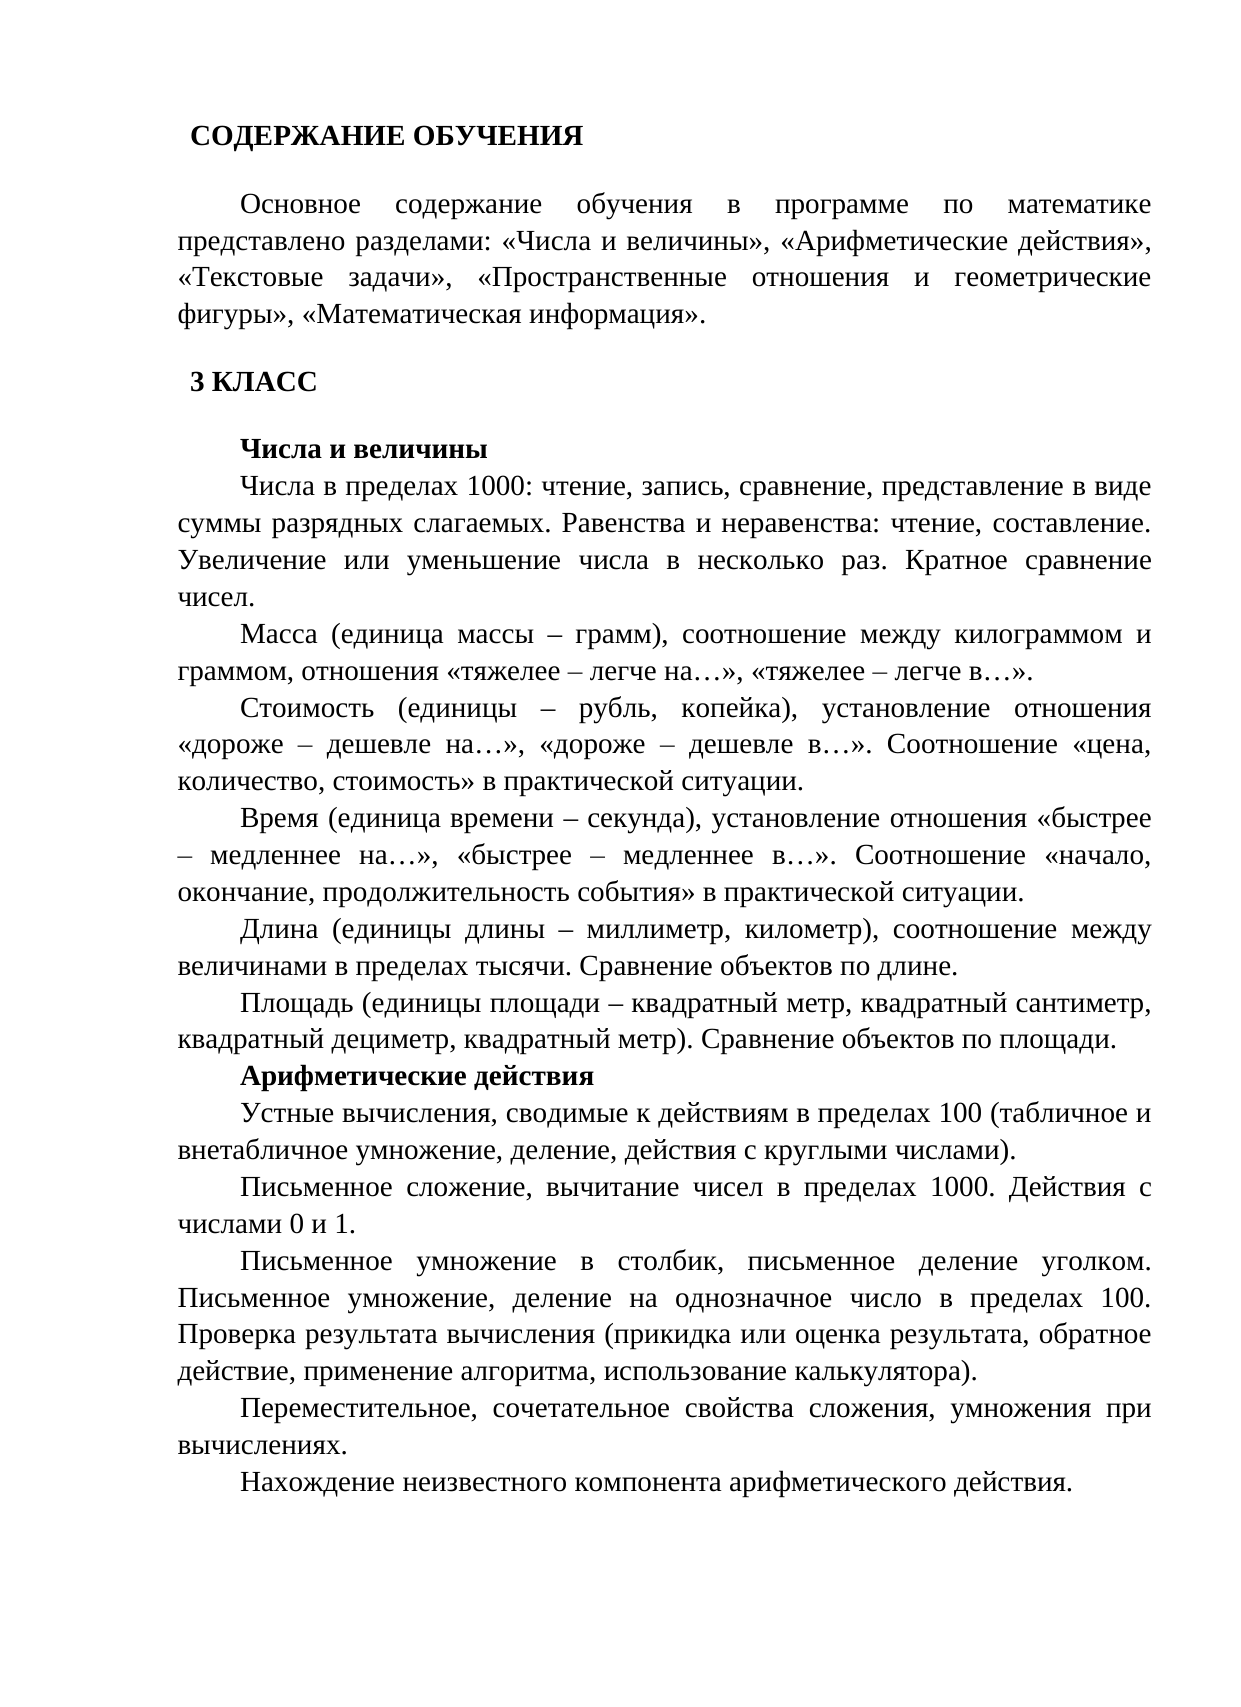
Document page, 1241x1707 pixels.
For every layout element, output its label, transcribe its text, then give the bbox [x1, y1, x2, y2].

text Письменное сложение, вычитание чисел в пределах 1000. Действия с числами 0 и 1. [177, 1169, 1152, 1239]
text СОДЕРЖАНИЕ ОБУЧЕНИЯ [190, 118, 1152, 152]
text Стоимость (единицы – рубль, копейка), установление отношения «дороже – дешевле на…», «дороже – дешевле в…». Соотношение «цена, количество, стоимость» в практической ситуации. [177, 690, 1152, 797]
text Основное содержание обучения в программе по математике представлено разделами: «Числа и величины», «Арифметические действия», «Текстовые задачи», «Пространственные отношения и геометрические фигуры», «Математическая информация». [177, 186, 1152, 330]
text Площадь (единицы площади – квадратный метр, квадратный сантиметр, квадратный дециметр, квадратный метр). Сравнение объектов по площади. [177, 985, 1152, 1055]
text Устные вычисления, сводимые к действиям в пределах 100 (табличное и внетабличное умножение, деление, действия с круглыми числами). [177, 1095, 1152, 1166]
text Арифметические действия [177, 1058, 1152, 1092]
text Переместительное, сочетательное свойства сложения, умножения при вычислениях. [177, 1390, 1152, 1461]
text 3 КЛАСС [190, 364, 1152, 397]
text Масса (единица массы – грамм), соотношение между килограммом и граммом, отношения «тяжелее – легче на…», «тяжелее – легче в…». [177, 616, 1152, 686]
text Длина (единицы длины – миллиметр, километр), соотношение между величинами в пределах тысячи. Сравнение объектов по длине. [177, 911, 1152, 981]
text Письменное умножение в столбик, письменное деление уголком. Письменное умножение, деление на однозначное число в пределах 100. Проверка результата вычисления (прикидка или оценка результата, обратное действие, применение алгоритма, использование калькулятора). [177, 1243, 1152, 1387]
text Числа в пределах 1000: чтение, запись, сравнение, представление в виде суммы разрядных слагаемых. Равенства и неравенства: чтение, составление. Увеличение или уменьшение числа в несколько раз. Кратное сравнение чисел. [177, 468, 1152, 613]
text Нахождение неизвестного компонента арифметического действия. [177, 1464, 1152, 1498]
text Время (единица времени – секунда), установление отношения «быстрее – медленнее на…», «быстрее – медленнее в…». Соотношение «начало, окончание, продолжительность события» в практической ситуации. [177, 800, 1152, 908]
text Числа и величины [177, 432, 1152, 465]
